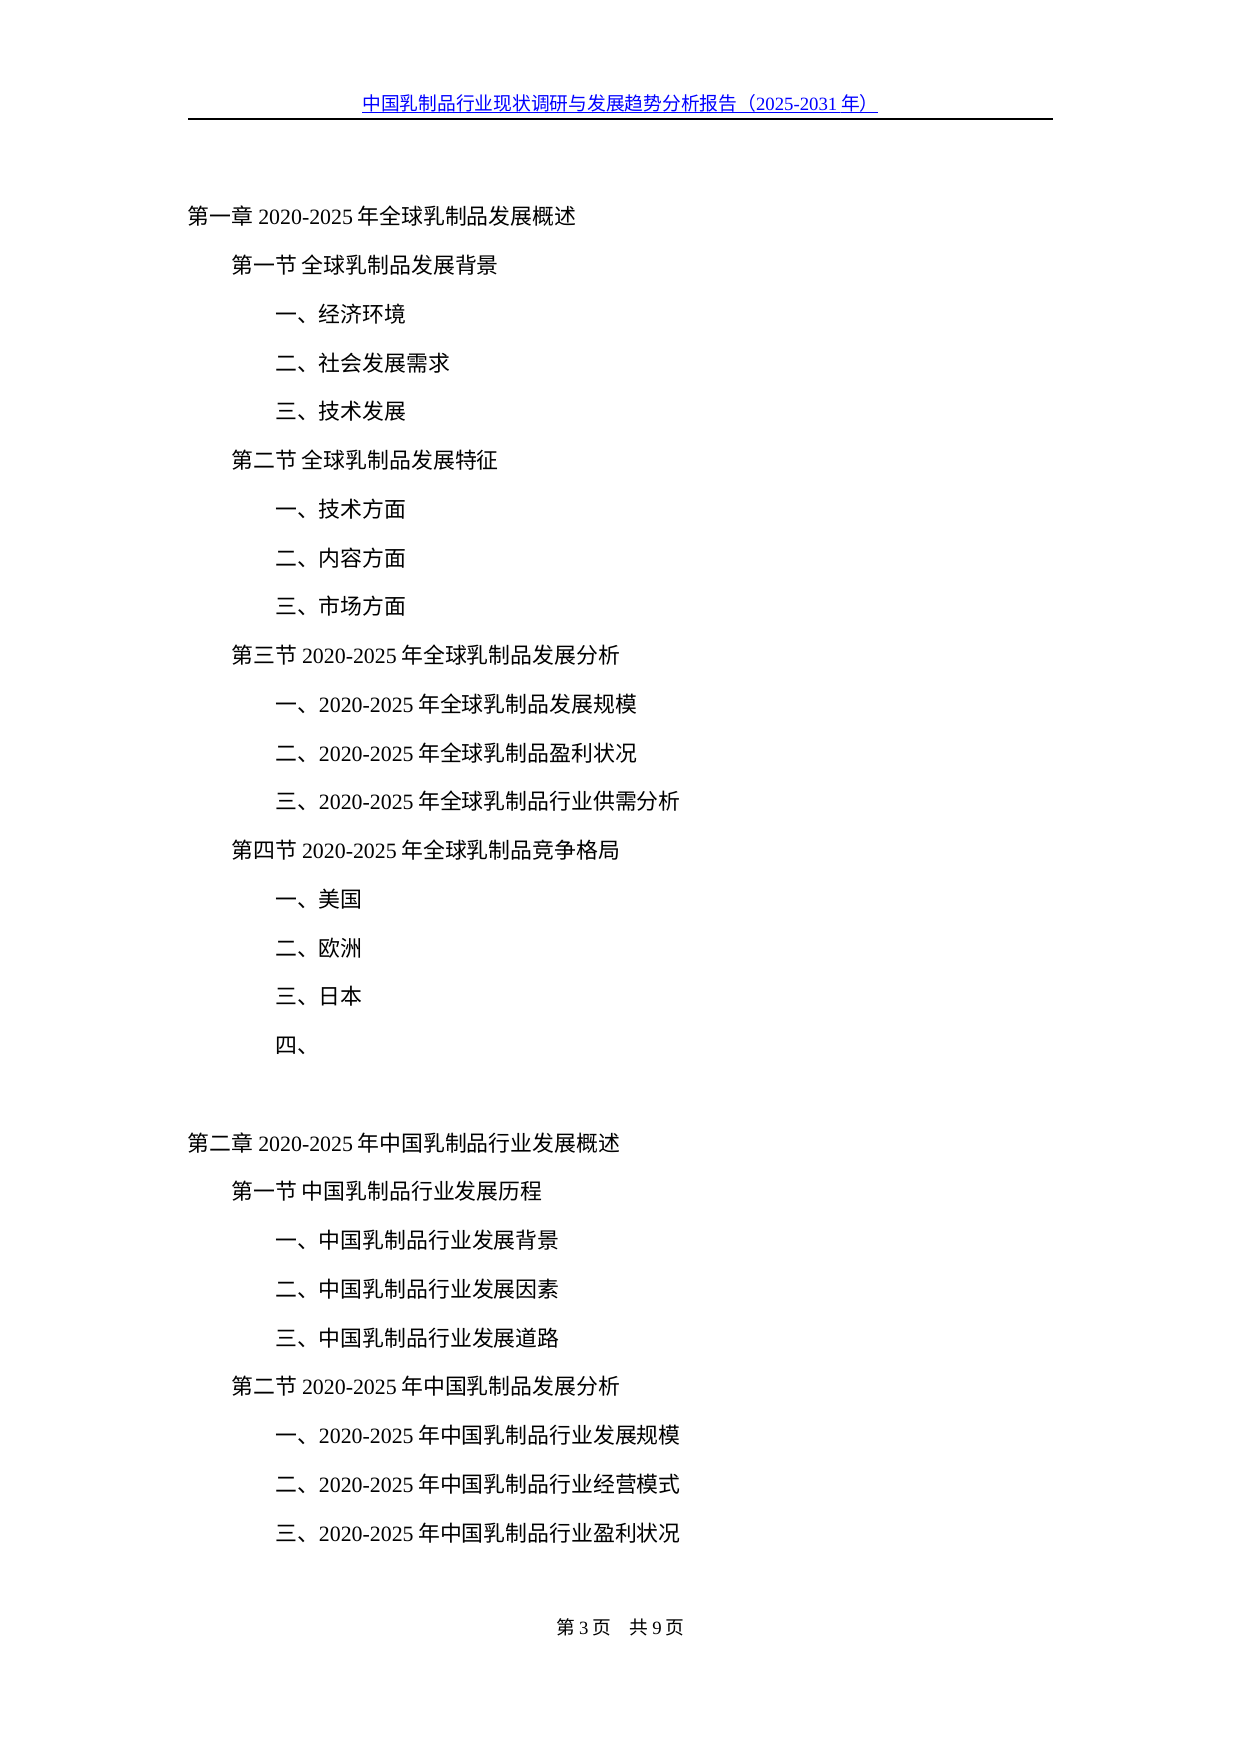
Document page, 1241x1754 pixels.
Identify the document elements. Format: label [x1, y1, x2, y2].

text [187, 150, 1053, 1548]
